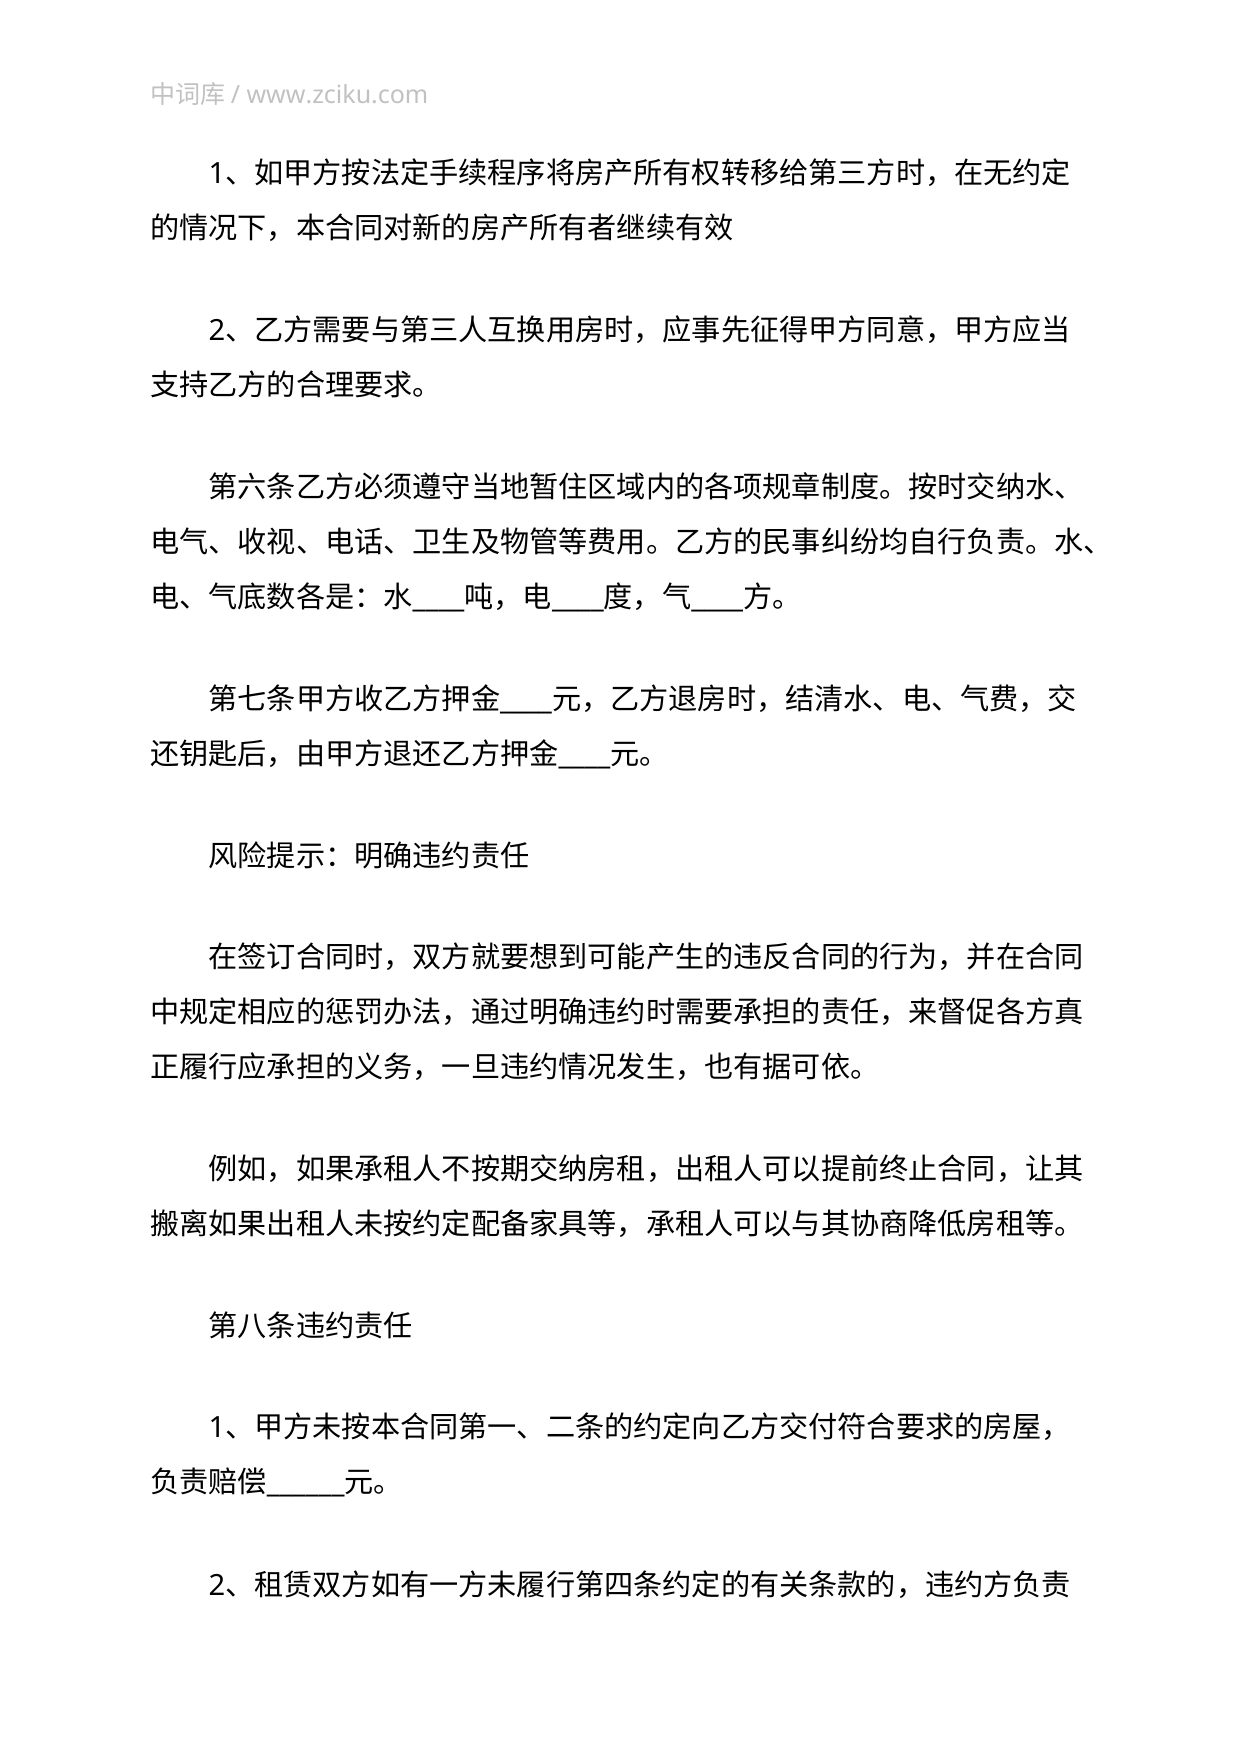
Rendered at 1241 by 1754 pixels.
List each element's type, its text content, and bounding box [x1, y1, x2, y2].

text 1、甲方未按本合同第一、二条的约定向乙方交付符合要求的房屋，负责赔偿______元。 [150, 1404, 1090, 1501]
text 1、如甲方按法定手续程序将房产所有权转移给第三方时，在无约定的情况下，本合同对新的房产所有者继续有效 [150, 150, 1090, 247]
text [150, 1561, 1090, 1603]
text 第七条甲方收乙方押金____元，乙方退房时，结清水、电、气费，交还钥匙后，由甲方退还乙方押金____元。 [150, 675, 1090, 773]
text 例如，如果承租人不按期交纳房租，出租人可以提前终止合同，让其搬离如果出租人未按约定配备家具等，承租人可以与其协商降低房租等。 [150, 1146, 1090, 1243]
text 第六条乙方必须遵守当地暂住区域内的各项规章制度。按时交纳水、电气、收视、电话、卫生及物管等费用。乙方的民事纠纷均自行负责。水、电、气底数各是：水____吨，电____度，气____方。 [150, 463, 1090, 616]
text 在签订合同时，双方就要想到可能产生的违反合同的行为，并在合同中规定相应的惩罚办法，通过明确违约时需要承担的责任，来督促各方真正履行应承担的义务，一旦违约情况发生，也有据可依。 [150, 934, 1090, 1086]
text 第八条违约责任 [150, 1302, 1090, 1344]
text 风险提示：明确违约责任 [150, 832, 1090, 874]
text 2、乙方需要与第三人互换用房时，应事先征得甲方同意，甲方应当支持乙方的合理要求。 [150, 307, 1090, 404]
